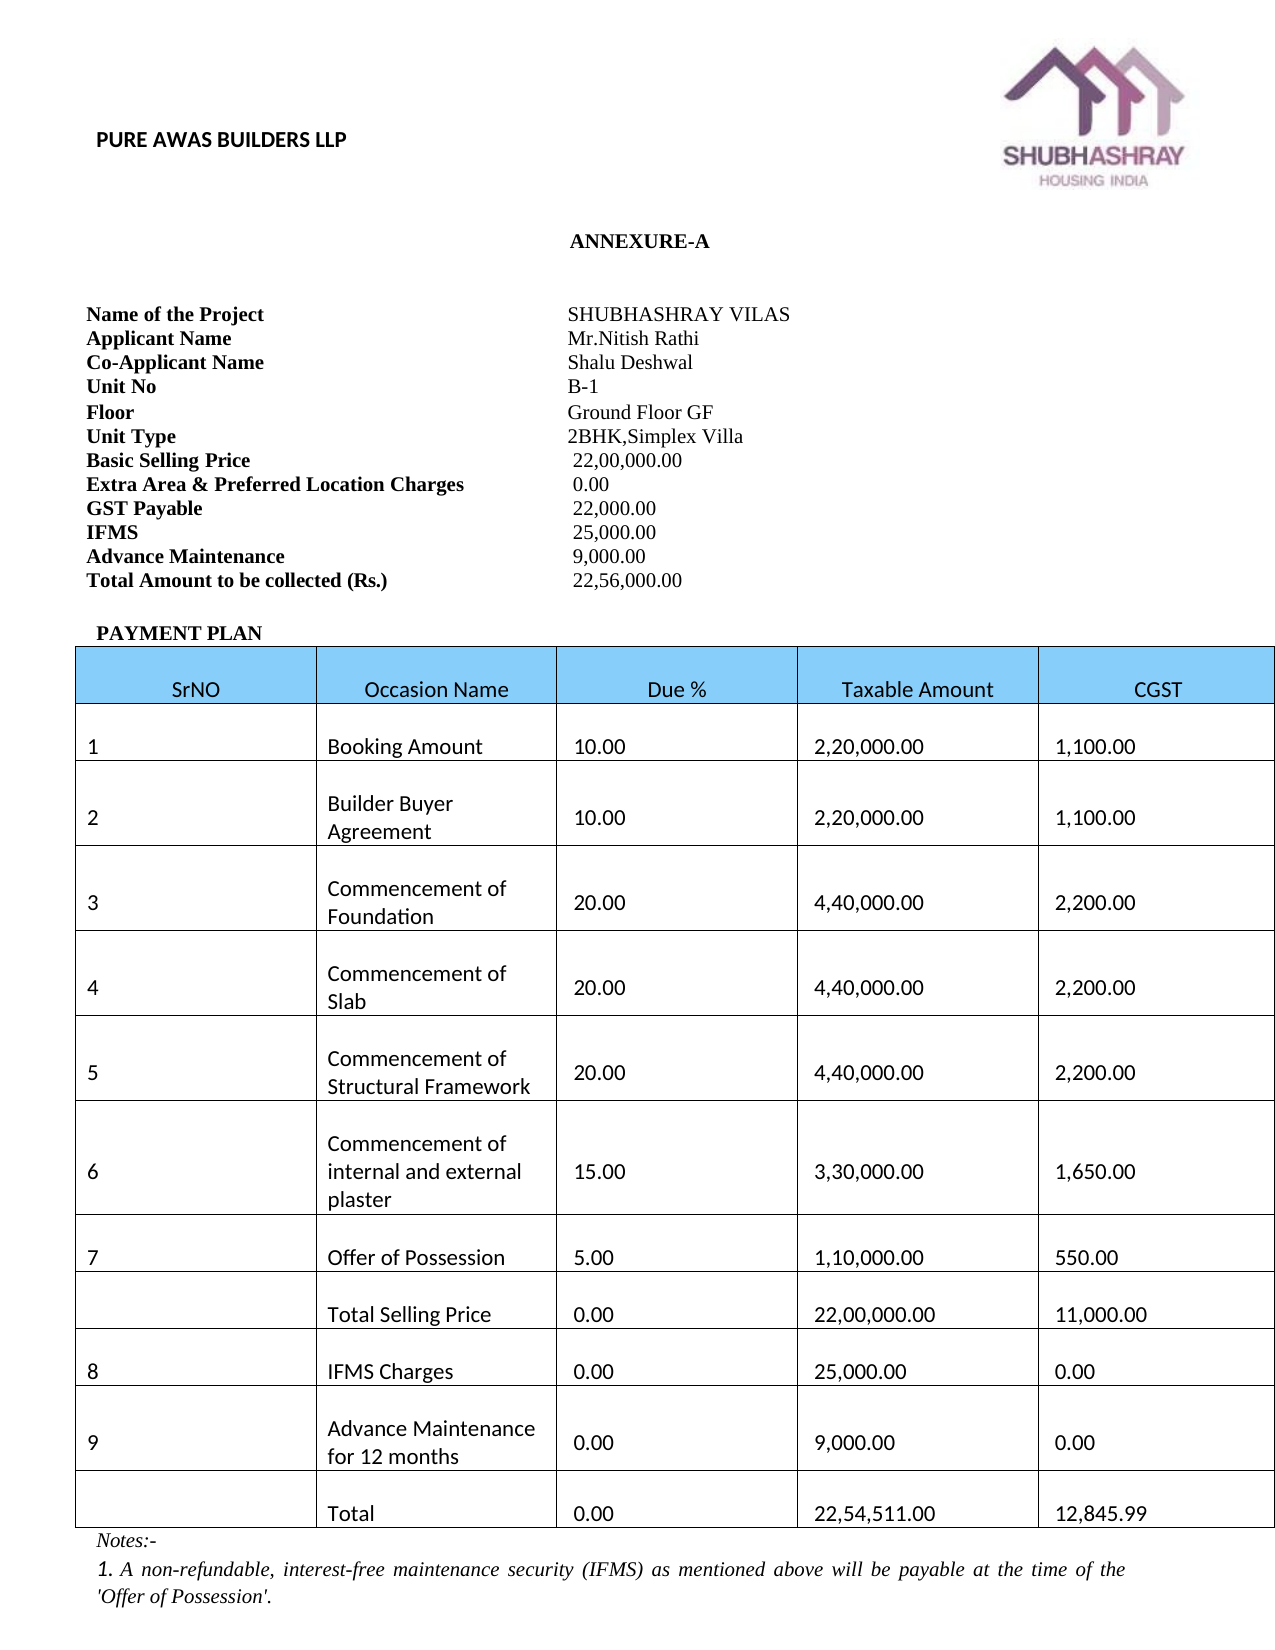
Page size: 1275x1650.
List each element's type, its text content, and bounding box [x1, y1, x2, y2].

table_cell [76, 1471, 316, 1527]
table_cell B-1 [556, 374, 1200, 400]
table_cell 2,200.00 [1039, 1016, 1274, 1100]
table_cell 0.00 [1039, 1329, 1274, 1385]
table_cell 10.00 [557, 761, 797, 845]
table_cell GST Payable [75, 496, 556, 520]
table_cell Total [317, 1471, 556, 1527]
table_cell Commencement of Slab [317, 931, 556, 1015]
table_cell Unit No [75, 374, 556, 400]
table_cell 4,40,000.00 [798, 931, 1038, 1015]
table_cell 20.00 [557, 931, 797, 1015]
table_cell 1,10,000.00 [798, 1215, 1038, 1271]
table_header Name of the Project [75, 301, 556, 326]
table_cell 0.00 [557, 1386, 797, 1470]
table_header Due % [557, 647, 797, 703]
table_cell Floor [75, 400, 556, 424]
table_cell 5.00 [557, 1215, 797, 1271]
table_cell 0.00 [557, 1272, 797, 1328]
table_cell IFMS Advance Maintenance [75, 520, 556, 568]
table_cell 10.00 [557, 704, 797, 760]
table_cell 22,000.00 [556, 496, 1200, 520]
table_cell 2,200.00 [1039, 846, 1274, 930]
table_cell [76, 1272, 316, 1328]
table_header Occasion Name [317, 647, 556, 703]
table_cell 2BHK,Simplex Villa [556, 424, 1200, 448]
table_cell Advance Maintenance for 12 months [317, 1386, 556, 1470]
table_cell 22,56,000.00 [556, 568, 1200, 592]
table_cell Commencement of Foundation [317, 846, 556, 930]
table_cell 4,40,000.00 [798, 1016, 1038, 1100]
table_cell 2,200.00 [1039, 931, 1274, 1015]
table_cell Booking Amount [317, 704, 556, 760]
table_cell 25,000.00 [798, 1329, 1038, 1385]
table_cell Ground Floor GF [556, 400, 1200, 424]
text ANNEXURE-A [123, 229, 1157, 253]
table_cell 0.00 [1039, 1386, 1274, 1470]
table_cell 1,650.00 [1039, 1101, 1274, 1213]
table_cell 2,20,000.00 [798, 761, 1038, 845]
table_cell 20.00 [557, 1016, 797, 1100]
table_cell Shalu Deshwal [556, 350, 1200, 374]
table_cell 0.00 [557, 1329, 797, 1385]
table_cell 5 [76, 1016, 316, 1100]
table_cell 7 [76, 1215, 316, 1271]
table_cell Mr.Nitish Rathi [556, 326, 1200, 349]
picture [1000, 38, 1200, 190]
table_cell 0.00 [557, 1471, 797, 1527]
table_cell 6 [76, 1101, 316, 1213]
table_cell 0.00 [556, 472, 1200, 496]
table_header SHUBHASHRAY VILAS [556, 301, 1200, 326]
table_cell 22,00,000.00 [798, 1272, 1038, 1328]
table_cell 550.00 [1039, 1215, 1274, 1271]
table_header Taxable Amount [798, 647, 1038, 703]
table_cell 9 [76, 1386, 316, 1470]
table_cell 4,40,000.00 [798, 846, 1038, 930]
table_header SrNO [76, 647, 316, 703]
table_cell 25,000.00 9,000.00 [556, 520, 1200, 568]
table_cell 9,000.00 [798, 1386, 1038, 1470]
table_cell Applicant Name [75, 326, 556, 349]
table_cell Commencement of internal and external plaster [317, 1101, 556, 1213]
table_cell 1,100.00 [1039, 704, 1274, 760]
text PAYMENT PLAN [96, 621, 1200, 645]
table_cell Unit Type [75, 424, 556, 448]
table_cell Builder Buyer Agreement [317, 761, 556, 845]
table_cell 20.00 [557, 846, 797, 930]
table_cell IFMS Charges [317, 1329, 556, 1385]
table_cell 22,54,511.00 [798, 1471, 1038, 1527]
table_cell 1,100.00 [1039, 761, 1274, 845]
table_cell 2 [76, 761, 316, 845]
table_header CGST [1039, 647, 1274, 703]
text Notes:- [96, 1528, 1200, 1552]
table_cell Co-Applicant Name [75, 350, 556, 374]
table_cell 1 [76, 704, 316, 760]
table_cell 11,000.00 [1039, 1272, 1274, 1328]
list A non-refundable, interest-free maintenance security (IFMS) as mentioned above will be payable at the time of the 'Offer of Possession'. [96, 1554, 1130, 1608]
table_cell 22,00,000.00 [556, 448, 1200, 472]
table_cell 12,845.99 [1039, 1471, 1274, 1527]
table_cell Total Selling Price [317, 1272, 556, 1328]
table_cell 4 [76, 931, 316, 1015]
table_cell 3,30,000.00 [798, 1101, 1038, 1213]
table_cell Extra Area & Preferred Location Charges [75, 472, 556, 496]
table_cell Total Amount to be collected (Rs.) [75, 568, 556, 592]
table_cell 8 [76, 1329, 316, 1385]
table_cell Basic Selling Price [75, 448, 556, 472]
table_cell 2,20,000.00 [798, 704, 1038, 760]
table_cell 15.00 [557, 1101, 797, 1213]
table_cell Offer of Possession [317, 1215, 556, 1271]
table_cell Commencement of Structural Framework [317, 1016, 556, 1100]
table_cell 3 [76, 846, 316, 930]
